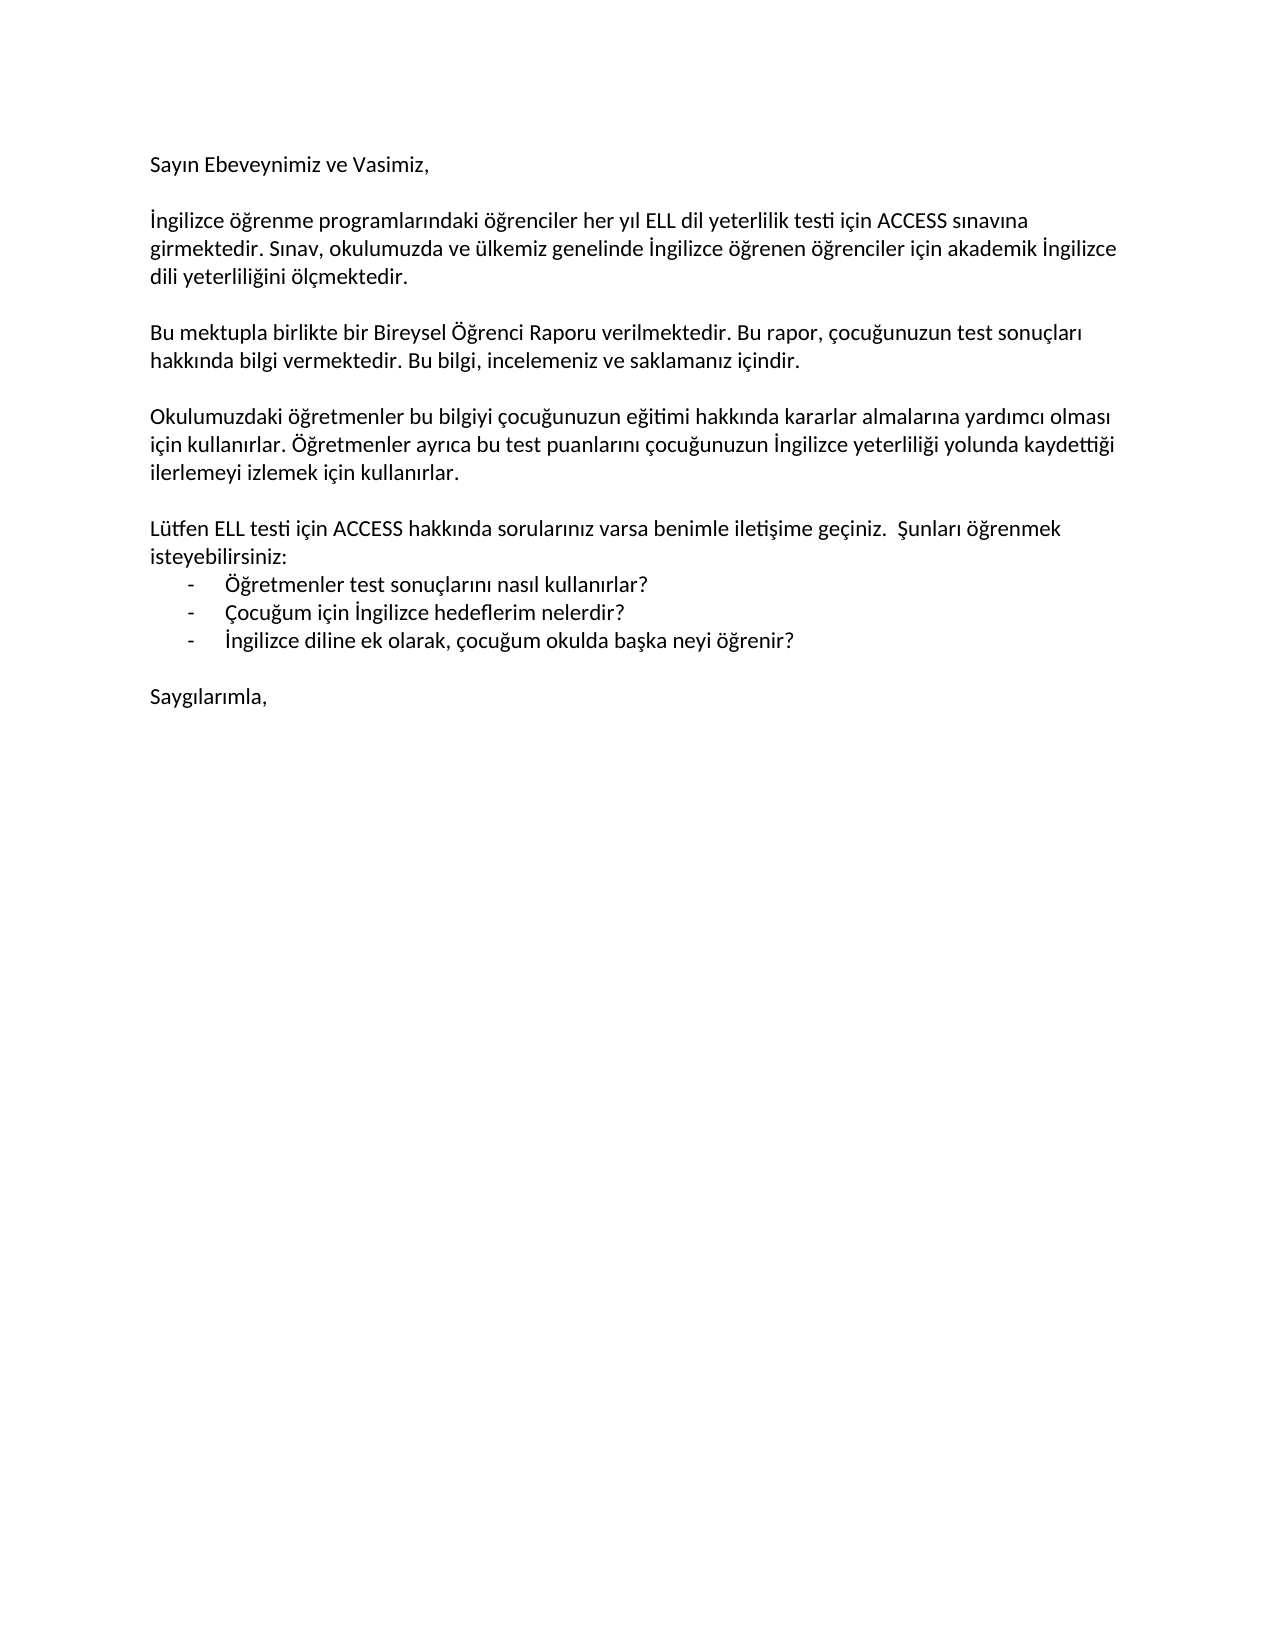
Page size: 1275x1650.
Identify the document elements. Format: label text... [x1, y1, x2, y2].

text Lütfen ELL testi için ACCESS hakkında sorularınız varsa benimle iletişime geçiniz. Şunları öğrenmek isteyebilirsiniz: [150, 514, 1125, 570]
list İngilizce diline ek olarak, çocuğum okulda başka neyi öğrenir? [187, 626, 1125, 654]
text İngilizce öğrenme programlarındaki öğrenciler her yıl ELL dil yeterlilik testi için ACCESS sınavına girmektedir. Sınav, okulumuzda ve ülkemiz genelinde İngilizce öğrenen öğrenciler için akademik İngilizce dili yeterliliğini ölçmektedir. [150, 206, 1125, 290]
list Çocuğum için İngilizce hedeflerim nelerdir? [187, 598, 1125, 626]
text Okulumuzdaki öğretmenler bu bilgiyi çocuğunuzun eğitimi hakkında kararlar almalarına yardımcı olması için kullanırlar. Öğretmenler ayrıca bu test puanlarını çocuğunuzun İngilizce yeterliliği yolunda kaydettiği ilerlemeyi izlemek için kullanırlar. [150, 402, 1125, 486]
list Öğretmenler test sonuçlarını nasıl kullanırlar? [187, 570, 1125, 598]
text Sayın Ebeveynimiz ve Vasimiz, [150, 150, 1125, 178]
text Saygılarımla, [150, 682, 1125, 710]
text Bu mektupla birlikte bir Bireysel Öğrenci Raporu verilmektedir. Bu rapor, çocuğunuzun test sonuçları hakkında bilgi vermektedir. Bu bilgi, incelemeniz ve saklamanız içindir. [150, 318, 1125, 374]
